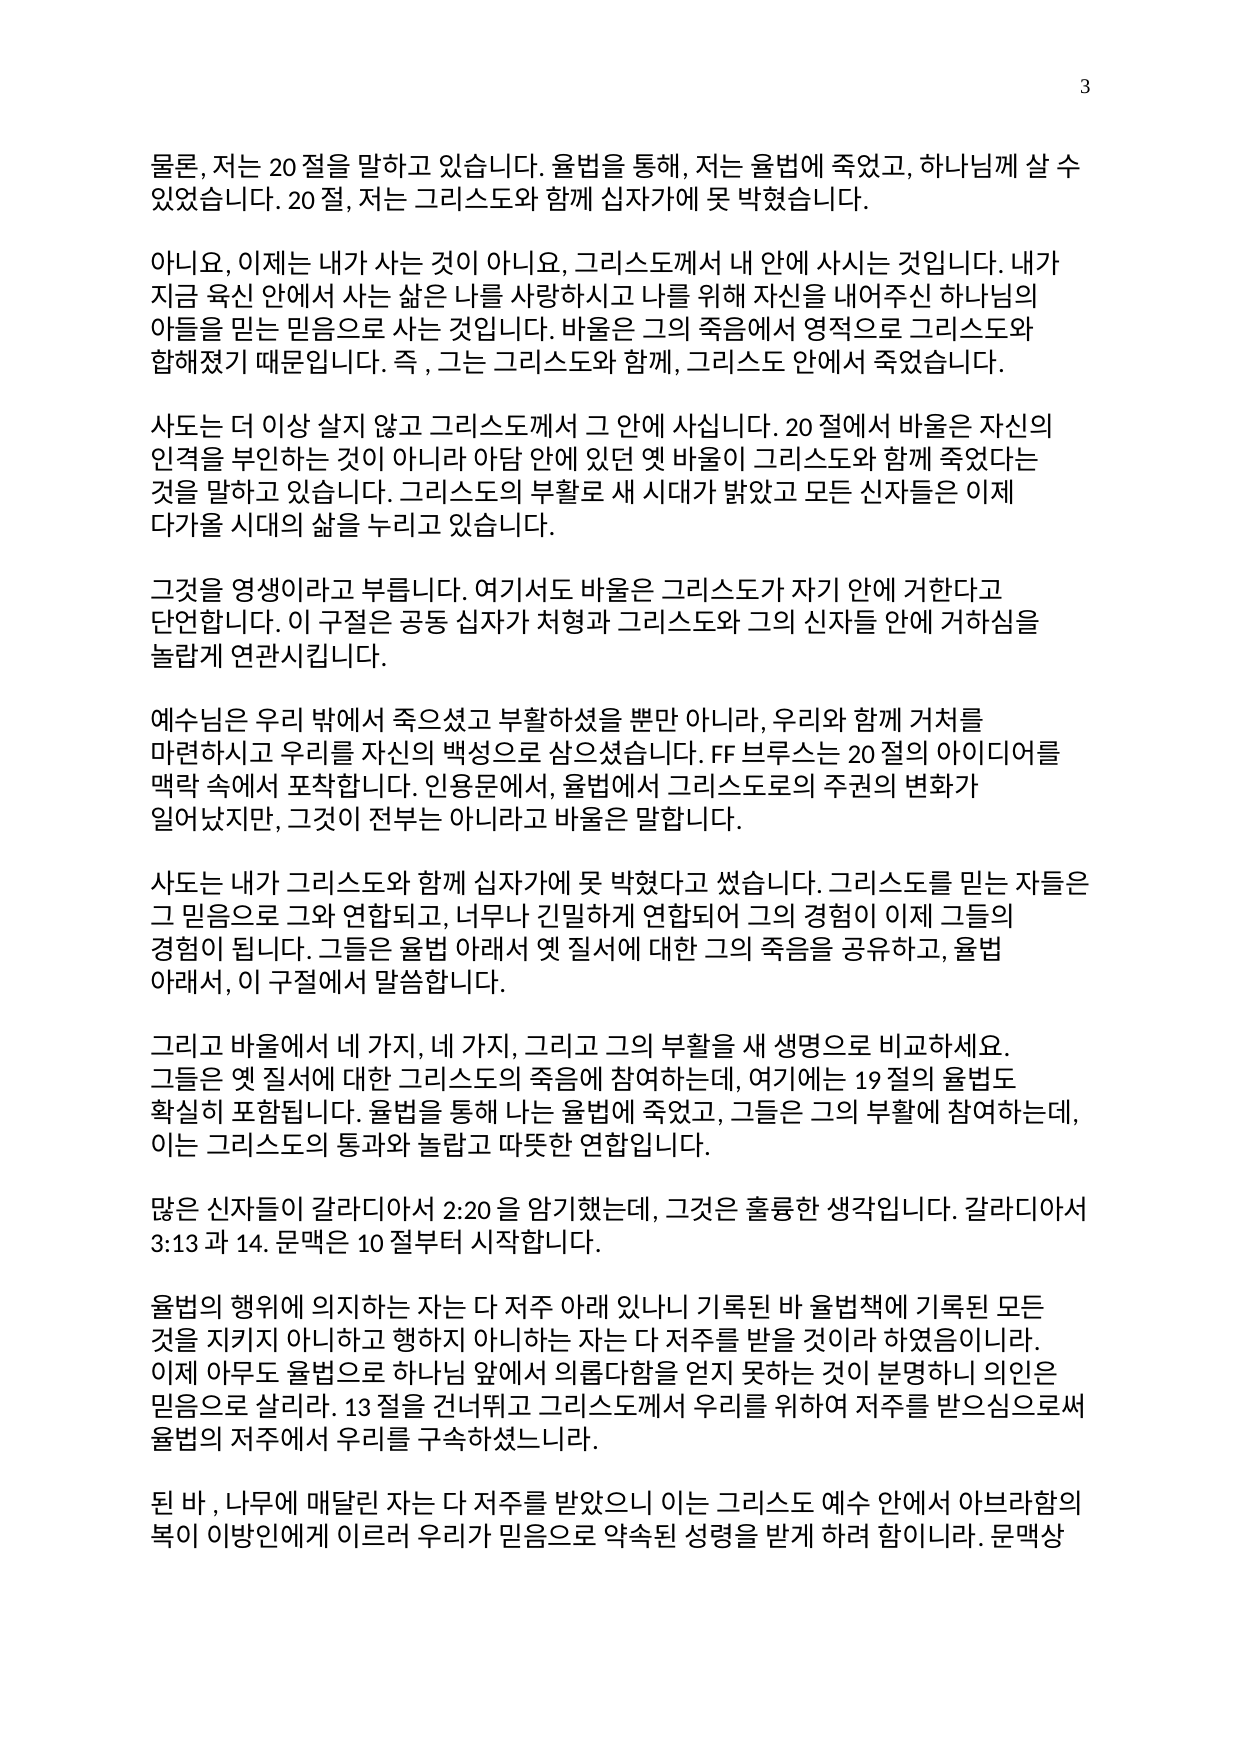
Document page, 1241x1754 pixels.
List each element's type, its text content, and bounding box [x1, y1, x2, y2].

text 그리고 바울에서 네 가지, 네 가지, 그리고 그의 부활을 새 생명으로 비교하세요. 그들은 옛 질서에 대한 그리스도의 죽음에 참여하는데, 여기에는 19절의 율법도 확실히 포함됩니다. 율법을 통해 나는 율법에 죽었고, 그들은 그의 부활에 참여하는데, 이는 그리스도의 통과와 놀랍고 따뜻한 연합입니다. [150, 1030, 1090, 1162]
text 율법의 행위에 의지하는 자는 다 저주 아래 있나니 기록된 바 율법책에 기록된 모든 것을 지키지 아니하고 행하지 아니하는 자는 다 저주를 받을 것이라 하였음이니라. 이제 아무도 율법으로 하나님 앞에서 의롭다함을 얻지 못하는 것이 분명하니 의인은 믿음으로 살리라. 13절을 건너뛰고 그리스도께서 우리를 위하여 저주를 받으심으로써 율법의 저주에서 우리를 구속하셨느니라. [150, 1291, 1090, 1456]
text 사도는 내가 그리스도와 함께 십자가에 못 박혔다고 썼습니다. 그리스도를 믿는 자들은 그 믿음으로 그와 연합되고, 너무나 긴밀하게 연합되어 그의 경험이 이제 그들의 경험이 됩니다. 그들은 율법 아래서 옛 질서에 대한 그의 죽음을 공유하고, 율법 아래서, 이 구절에서 말씀합니다. [150, 867, 1090, 999]
text 물론, 저는 20절을 말하고 있습니다. 율법을 통해, 저는 율법에 죽었고, 하나님께 살 수 있었습니다. 20절, 저는 그리스도와 함께 십자가에 못 박혔습니다. [150, 150, 1090, 216]
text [150, 1487, 1090, 1553]
text 사도는 더 이상 살지 않고 그리스도께서 그 안에 사십니다. 20절에서 바울은 자신의 인격을 부인하는 것이 아니라 아담 안에 있던 옛 바울이 그리스도와 함께 죽었다는 것을 말하고 있습니다. 그리스도의 부활로 새 시대가 밝았고 모든 신자들은 이제 다가올 시대의 삶을 누리고 있습니다. [150, 410, 1090, 542]
text 그것을 영생이라고 부릅니다. 여기서도 바울은 그리스도가 자기 안에 거한다고 단언합니다. 이 구절은 공동 십자가 처형과 그리스도와 그의 신자들 안에 거하심을 놀랍게 연관시킵니다. [150, 574, 1090, 673]
text 아니요, 이제는 내가 사는 것이 아니요, 그리스도께서 내 안에 사시는 것입니다. 내가 지금 육신 안에서 사는 삶은 나를 사랑하시고 나를 위해 자신을 내어주신 하나님의 아들을 믿는 믿음으로 사는 것입니다. 바울은 그의 죽음에서 영적으로 그리스도와 합해졌기 때문입니다. 즉 , 그는 그리스도와 함께, 그리스도 안에서 죽었습니다. [150, 247, 1090, 379]
text 많은 신자들이 갈라디아서 2:20을 암기했는데, 그것은 훌륭한 생각입니다. 갈라디아서 3:13과 14. 문맥은 10절부터 시작합니다. [150, 1193, 1090, 1259]
text 예수님은 우리 밖에서 죽으셨고 부활하셨을 뿐만 아니라, 우리와 함께 거처를 마련하시고 우리를 자신의 백성으로 삼으셨습니다. FF 브루스는 20절의 아이디어를 맥락 속에서 포착합니다. 인용문에서, 율법에서 그리스도로의 주권의 변화가 일어났지만, 그것이 전부는 아니라고 바울은 말합니다. [150, 704, 1090, 836]
